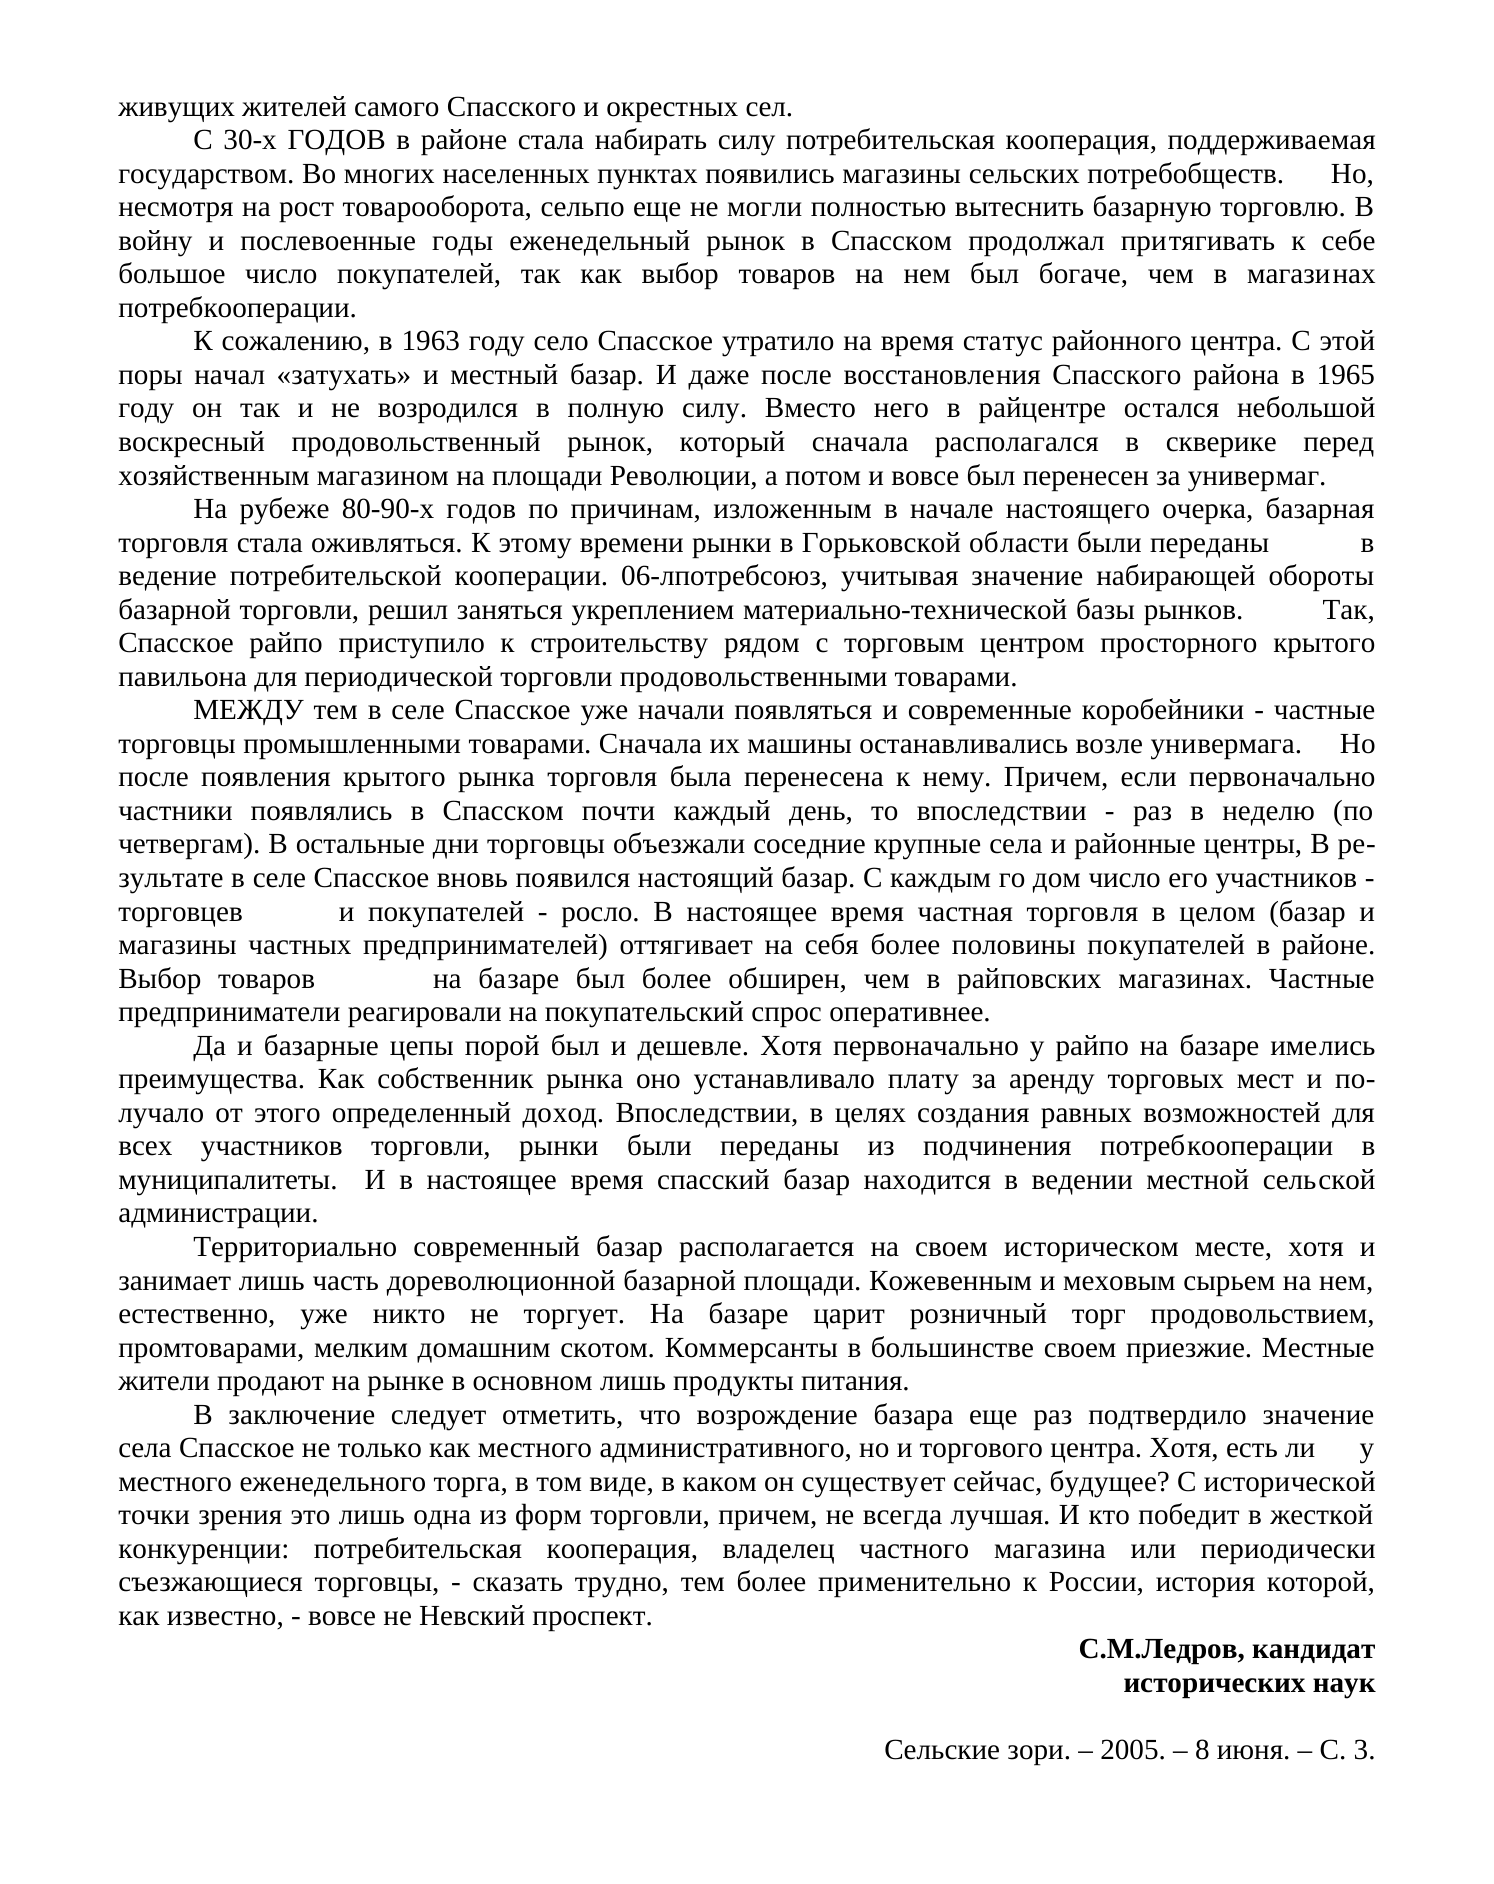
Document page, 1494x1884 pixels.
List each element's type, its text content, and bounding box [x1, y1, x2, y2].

text С 30-х ГОДОВ в районе стала набирать силу потребительская кооперация, поддерживаемая государством. Во многих населенных пунктах появились магазины сельских потребобществ. Но, несмотря на рост товарооборота, сельпо еще не могли полностью вытеснить базарную торговлю. В войну и послевоенные годы еженедельный рынок в Спасском продолжал притягивать к себе большое число покупателей, так как выбор товаров на нем был богаче, чем в магазинах потребкооперации. [118, 122, 1375, 323]
text На рубеже 80-90-х годов по причинам, изложенным в начале настоящего очерка, базарная торговля стала оживляться. К этому времени рынки в Горьковской области были переданы в ведение потребительской кооперации. 06-лпотребсоюз, учитывая значение набирающей обороты базарной торговли, решил заняться укреплением материально-технической базы рынков. Так, Спасское райпо приступило к строительству рядом с торговым центром просторного крытого павильона для периодической торговли продовольственными товарами. [118, 491, 1375, 692]
text исторических наук [118, 1665, 1375, 1699]
text Территориально современный базар располагается на своем историческом месте, хотя и занимает лишь часть дореволюционной базарной площади. Кожевенным и меховым сырьем на нем, естественно, уже никто не торгует. На базаре царит розничный торг продовольствием, промтоварами, мелким домашним скотом. Коммерсанты в большинстве своем приезжие. Местные жители продают на рынке в основном лишь продукты питания. [118, 1229, 1375, 1397]
text С.М.Ледров, кандидат [118, 1632, 1375, 1665]
text К сожалению, в 1963 году село Спасское утратило на время статус районного центра. С этой поры начал «затухать» и местный базар. И даже после восстановления Спасского района в 1965 году он так и не возродился в полную силу. Вместо него в райцентре остался небольшой воскресный продовольственный рынок, который сначала располагался в скверике перед хозяйственным магазином на площади Революции, а потом и вовсе был перенесен за универмаг. [118, 323, 1375, 491]
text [118, 89, 1375, 122]
text В заключение следует отметить, что возрождение базара еще раз подтвердило значение села Спасское не только как местного административного, но и торгового центра. Хотя, есть ли у местного еженедельного торга, в том виде, в каком он существует сейчас, будущее? С исторической точки зрения это лишь одна из форм торговли, причем, не всегда лучшая. И кто победит в жесткой конкуренции: потребительская кооперация, владелец частного магазина или периодически съезжающиеся торговцы, - сказать трудно, тем более применительно к России, история которой, как известно, - вовсе не Невский проспект. [118, 1397, 1375, 1632]
text Сельские зори. – 2005. – 8 июня. – С. 3. [118, 1732, 1375, 1766]
text Да и базарные цепы порой был и дешевле. Хотя первоначально у райпо на базаре имелись преимущества. Как собственник рынка оно устанавливало плату за аренду торговых мест и получало от этого определенный доход. Впоследствии, в целях создания равных возможностей для всех участников торговли, рынки были переданы из подчинения потребкооперации в муниципалитеты. И в настоящее время спасский базар находится в ведении местной сельской администрации. [118, 1028, 1375, 1229]
text МЕЖДУ тем в селе Спасское уже начали появляться и современные коробейники - частные торговцы промышленными товарами. Сначала их машины останавливались возле универмага. Но после появления крытого рынка торговля была перенесена к нему. Причем, если первоначально частники появлялись в Спасском почти каждый день, то впоследствии - раз в неделю (по четвергам). В остальные дни торговцы объезжали соседние крупные села и районные центры, В результате в селе Спасское вновь появился настоящий базар. С каждым го дом число его участников - торговцев и покупателей - росло. В настоящее время частная торговля в целом (базар и магазины частных предпринимателей) оттягивает на себя более половины покупателей в районе. Выбор товаров на базаре был более обширен, чем в райповских магазинах. Частные предприниматели реагировали на покупательский спрос оперативнее. [118, 692, 1375, 1028]
